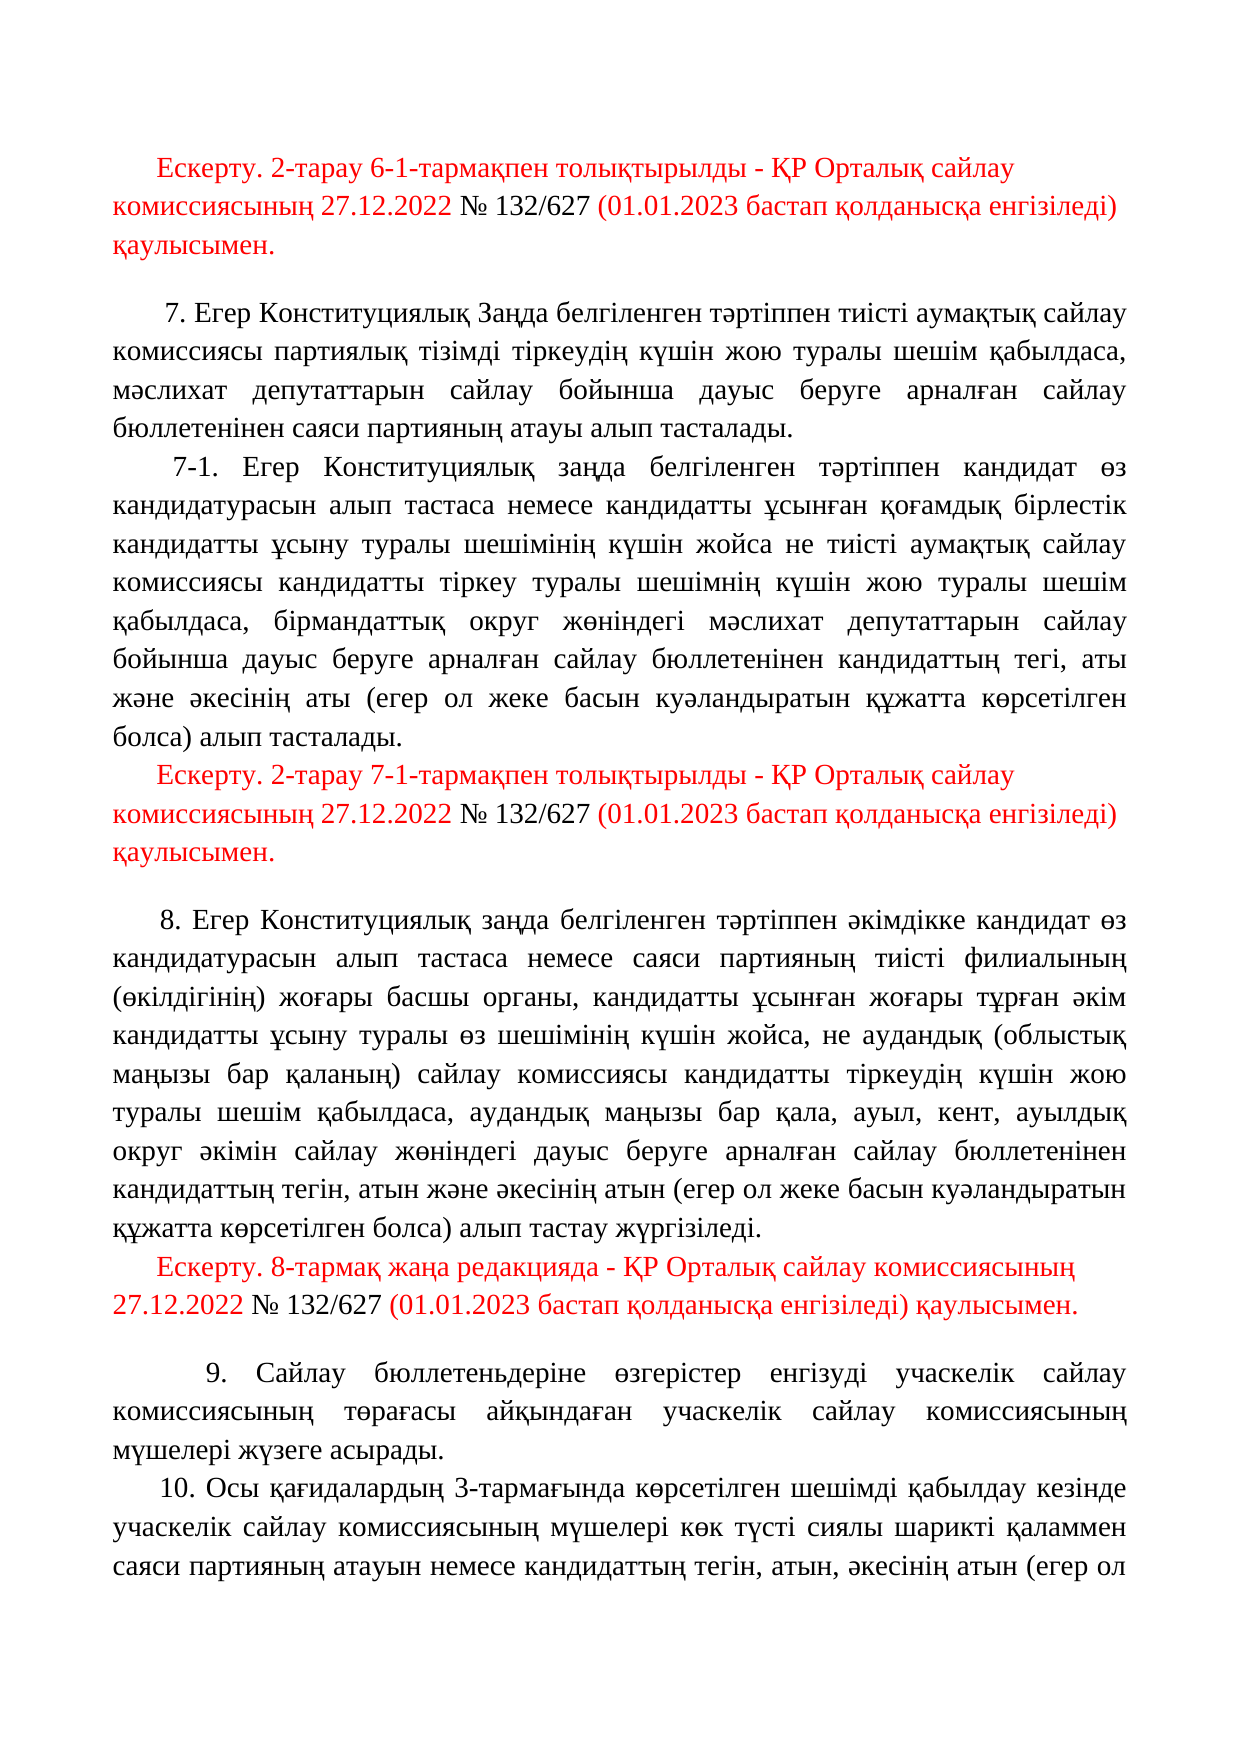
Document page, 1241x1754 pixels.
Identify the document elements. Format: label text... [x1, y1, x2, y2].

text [112, 1471, 1128, 1581]
text 7. Егер Конституциялық Заңда белгіленген тәртіппен тиісті аумақтық сайлау комиссиясы партиялық тізімді тіркеудің күшін жою туралы шешім қабылдаса, мәслихат депутаттарын сайлау бойынша дауыс беруге арналған сайлау бюллетенінен саяси партияның атауы алып тасталады. [112, 295, 1128, 444]
text Ескерту. 2-тарау 6-1-тармақпен толықтырылды - ҚР Орталық сайлау комиссиясының 27.12.2022 № 132/627 (01.01.2023 бастап қолданысқа енгiзiледi) қаулысымен. [112, 150, 1128, 291]
text Ескерту. 2-тарау 7-1-тармақпен толықтырылды - ҚР Орталық сайлау комиссиясының 27.12.2022 № 132/627 (01.01.2023 бастап қолданысқа енгiзiледi) қаулысымен. [112, 757, 1128, 898]
text 7-1. Егер Конституциялық заңда белгіленген тәртіппен кандидат өз кандидатурасын алып тастаса немесе кандидатты ұсынған қоғамдық бірлестік кандидатты ұсыну туралы шешімінің күшін жойса не тиісті аумақтық сайлау комиссиясы кандидатты тіркеу туралы шешімнің күшін жою туралы шешім қабылдаса, бірмандаттық округ жөніндегі мәслихат депутаттарын сайлау бойынша дауыс беруге арналған сайлау бюллетенінен кандидаттың тегі, аты және әкесінің аты (егер ол жеке басын куәландыратын құжатта көрсетілген болса) алып тасталады. [112, 449, 1128, 752]
text 9. Сайлау бюллетеньдеріне өзгерістер енгізуді учаскелік сайлау комиссиясының төрағасы айқындаған учаскелік сайлау комиссиясының мүшелері жүзеге асырады. [112, 1355, 1128, 1466]
text Ескерту. 8-тармақ жаңа редакцияда - ҚР Орталық сайлау комиссиясының 27.12.2022 № 132/627 (01.01.2023 бастап қолданысқа енгiзiледi) қаулысымен. [112, 1249, 1128, 1351]
text 8. Егер Конституциялық заңда белгіленген тәртіппен әкімдікке кандидат өз кандидатурасын алып тастаса немесе саяси партияның тиісті филиалының (өкілдігінің) жоғары басшы органы, кандидатты ұсынған жоғары тұрған әкім кандидатты ұсыну туралы өз шешімінің күшін жойса, не аудандық (облыстық маңызы бар қаланың) сайлау комиссиясы кандидатты тіркеудің күшін жою туралы шешім қабылдаса, аудандық маңызы бар қала, ауыл, кент, ауылдық округ әкімін сайлау жөніндегі дауыс беруге арналған сайлау бюллетенінен кандидаттың тегін, атын және әкесінің атын (егер ол жеке басын куәландыратын құжатта көрсетілген болса) алып тастау жүргізіледі. [112, 902, 1128, 1244]
